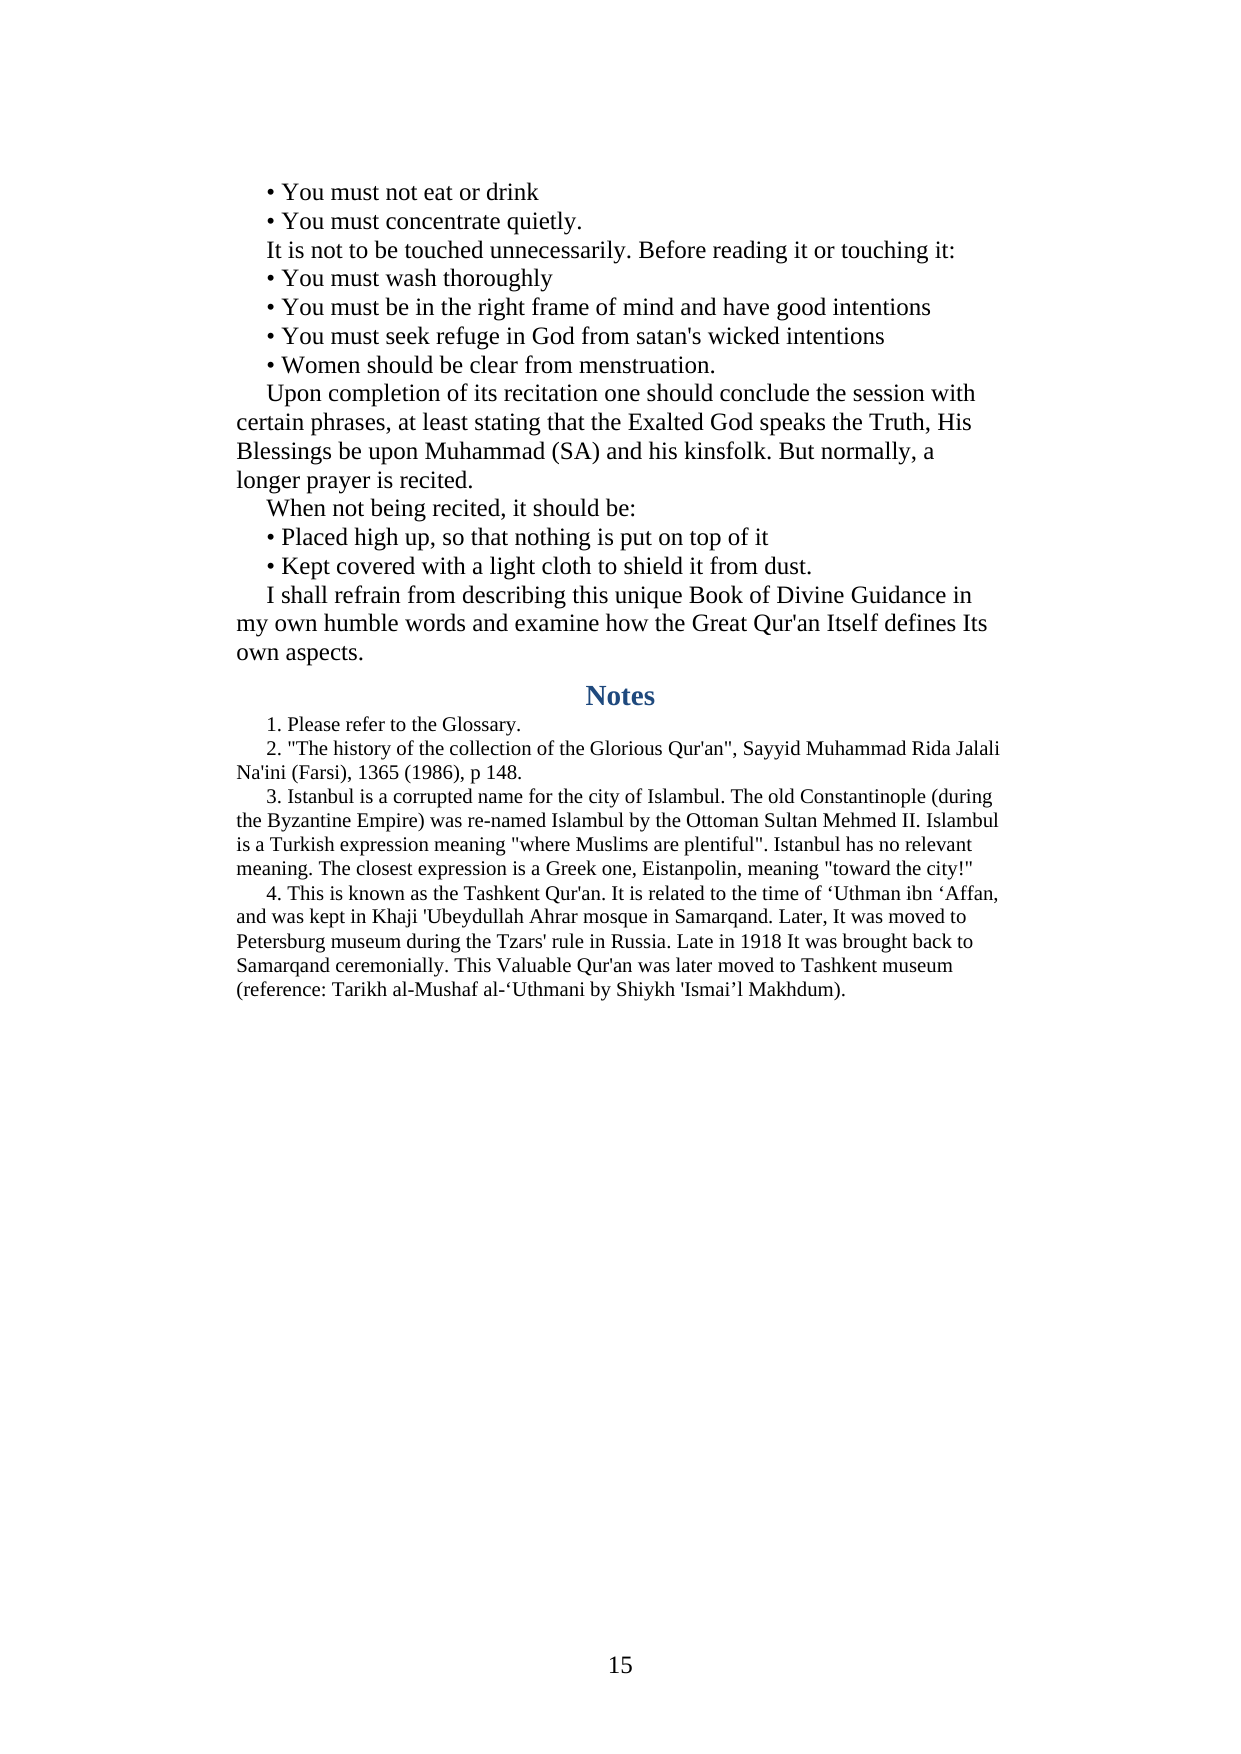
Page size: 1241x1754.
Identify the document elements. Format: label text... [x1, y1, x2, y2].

text • You must be in the right frame of mind and have good intentions [236, 292, 1004, 321]
text • You must wash thoroughly [236, 263, 1004, 292]
text 2. "The history of the collection of the Glorious Qur'an", Sayyid Muhammad Rida Jalali Na'ini (Farsi), 1365 (1986), p 148. [236, 736, 1004, 784]
text 3. Istanbul is a corrupted name for the city of Islambul. The old Constantinople (during the Byzantine Empire) was re-named Islambul by the Ottoman Sultan Mehmed II. Islambul is a Turkish expression meaning "where Muslims are plentiful". Istanbul has no relevant meaning. The closest expression is a Greek one, Eistanpolin, meaning "toward the city!" [236, 784, 1004, 880]
text I shall refrain from describing this unique Book of Divine Guidance in my own humble words and examine how the Great Qur'an Itself defines Its own aspects. [236, 580, 1004, 666]
text • Kept covered with a light cloth to shield it from dust. [236, 551, 1004, 580]
text • Women should be clear from menstruation. [236, 350, 1004, 378]
text Upon completion of its recitation one should conclude the session with certain phrases, at least stating that the Exalted God speaks the Truth, His Blessings be upon Muhammad (SA) and his kinsfolk. But normally, a longer prayer is recited. [236, 378, 1004, 493]
text • You must concentrate quietly. [236, 206, 1004, 235]
text When not being recited, it should be: [236, 493, 1004, 522]
text 4. This is known as the Tashkent Qur'an. It is related to the time of ‘Uthman ibn ‘Affan, and was kept in Khaji 'Ubeydullah Ahrar mosque in Samarqand. Later, It was moved to Petersburg museum during the Tzars' rule in Russia. Late in 1918 It was brought back to Samarqand ceremonially. This Valuable Qur'an was later moved to Tashkent museum (reference: Tarikh al-Mushaf al-‘Uthmani by Shiykh 'Ismai’l Makhdum). [236, 880, 1004, 1001]
text It is not to be touched unnecessarily. Before reading it or touching it: [236, 235, 1004, 263]
subtitle Notes [236, 678, 1004, 712]
text • You must seek refuge in God from satan's wicked intentions [236, 321, 1004, 350]
text 1. Please refer to the Glossary. [236, 712, 1004, 736]
text • Placed high up, so that nothing is put on top of it [236, 522, 1004, 551]
text • You must not eat or drink [236, 177, 1004, 206]
